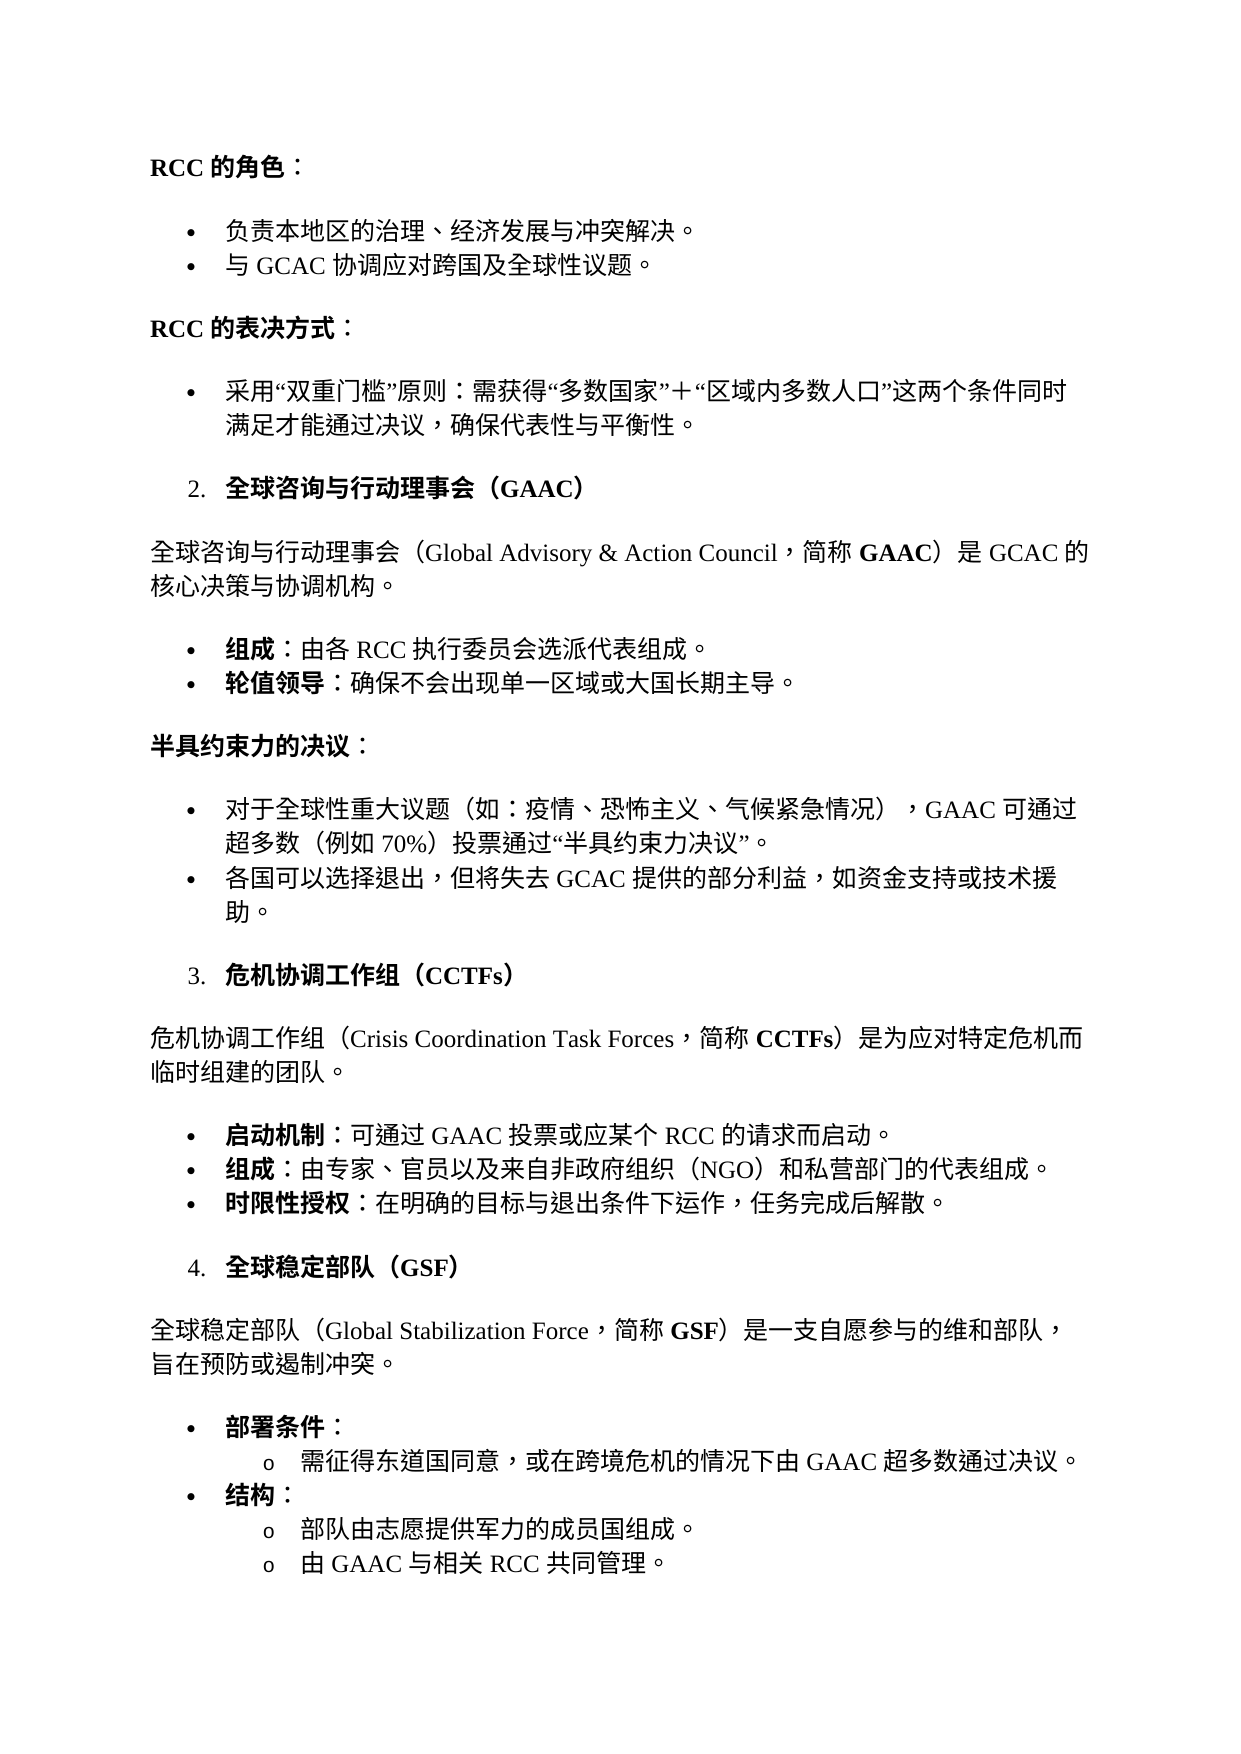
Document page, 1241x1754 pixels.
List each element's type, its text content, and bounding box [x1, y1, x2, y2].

list 全球稳定部队（GSF） [187, 1249, 1090, 1283]
list 对于全球性重大议题（如：疫情、恐怖主义、气候紧急情况），GAAC 可通过超多数（例如 70%）投票通过“半具约束力决议”。 [187, 792, 1090, 860]
text 危机协调工作组（Crisis Coordination Task Forces，简称 CCTFs）是为应对特定危机而临时组建的团队。 [150, 1021, 1090, 1089]
list 各国可以选择退出，但将失去 GCAC 提供的部分利益，如资金支持或技术援助。 [187, 860, 1090, 928]
list 负责本地区的治理、经济发展与冲突解决。 [187, 213, 1090, 247]
text 半具约束力的决议： [150, 729, 1090, 763]
list 部署条件： [187, 1410, 1090, 1444]
list 由 GAAC 与相关 RCC 共同管理。 [262, 1546, 1090, 1580]
list 组成：由专家、官员以及来自非政府组织（NGO）和私营部门的代表组成。 [187, 1152, 1090, 1186]
list 与 GCAC 协调应对跨国及全球性议题。 [187, 247, 1090, 281]
text RCC 的表决方式： [150, 311, 1090, 344]
list 启动机制：可通过 GAAC 投票或应某个 RCC 的请求而启动。 [187, 1118, 1090, 1152]
list 部队由志愿提供军力的成员国组成。 [262, 1512, 1090, 1546]
text RCC 的角色： [150, 150, 1090, 184]
list 危机协调工作组（CCTFs） [187, 957, 1090, 992]
list 结构： [187, 1478, 1090, 1512]
list 轮值领导：确保不会出现单一区域或大国长期主导。 [187, 666, 1090, 700]
list 组成：由各 RCC 执行委员会选派代表组成。 [187, 632, 1090, 666]
list 采用“双重门槛”原则：需获得“多数国家”＋“区域内多数人口”这两个条件同时满足才能通过决议，确保代表性与平衡性。 [187, 374, 1090, 442]
text 全球稳定部队（Global Stabilization Force，简称 GSF）是一支自愿参与的维和部队，旨在预防或遏制冲突。 [150, 1313, 1090, 1381]
list 需征得东道国同意，或在跨境危机的情况下由 GAAC 超多数通过决议。 [262, 1444, 1090, 1478]
text 全球咨询与行动理事会（Global Advisory & Action Council，简称 GAAC）是 GCAC 的核心决策与协调机构。 [150, 534, 1090, 602]
list 全球咨询与行动理事会（GAAC） [187, 471, 1090, 505]
list 时限性授权：在明确的目标与退出条件下运作，任务完成后解散。 [187, 1186, 1090, 1220]
